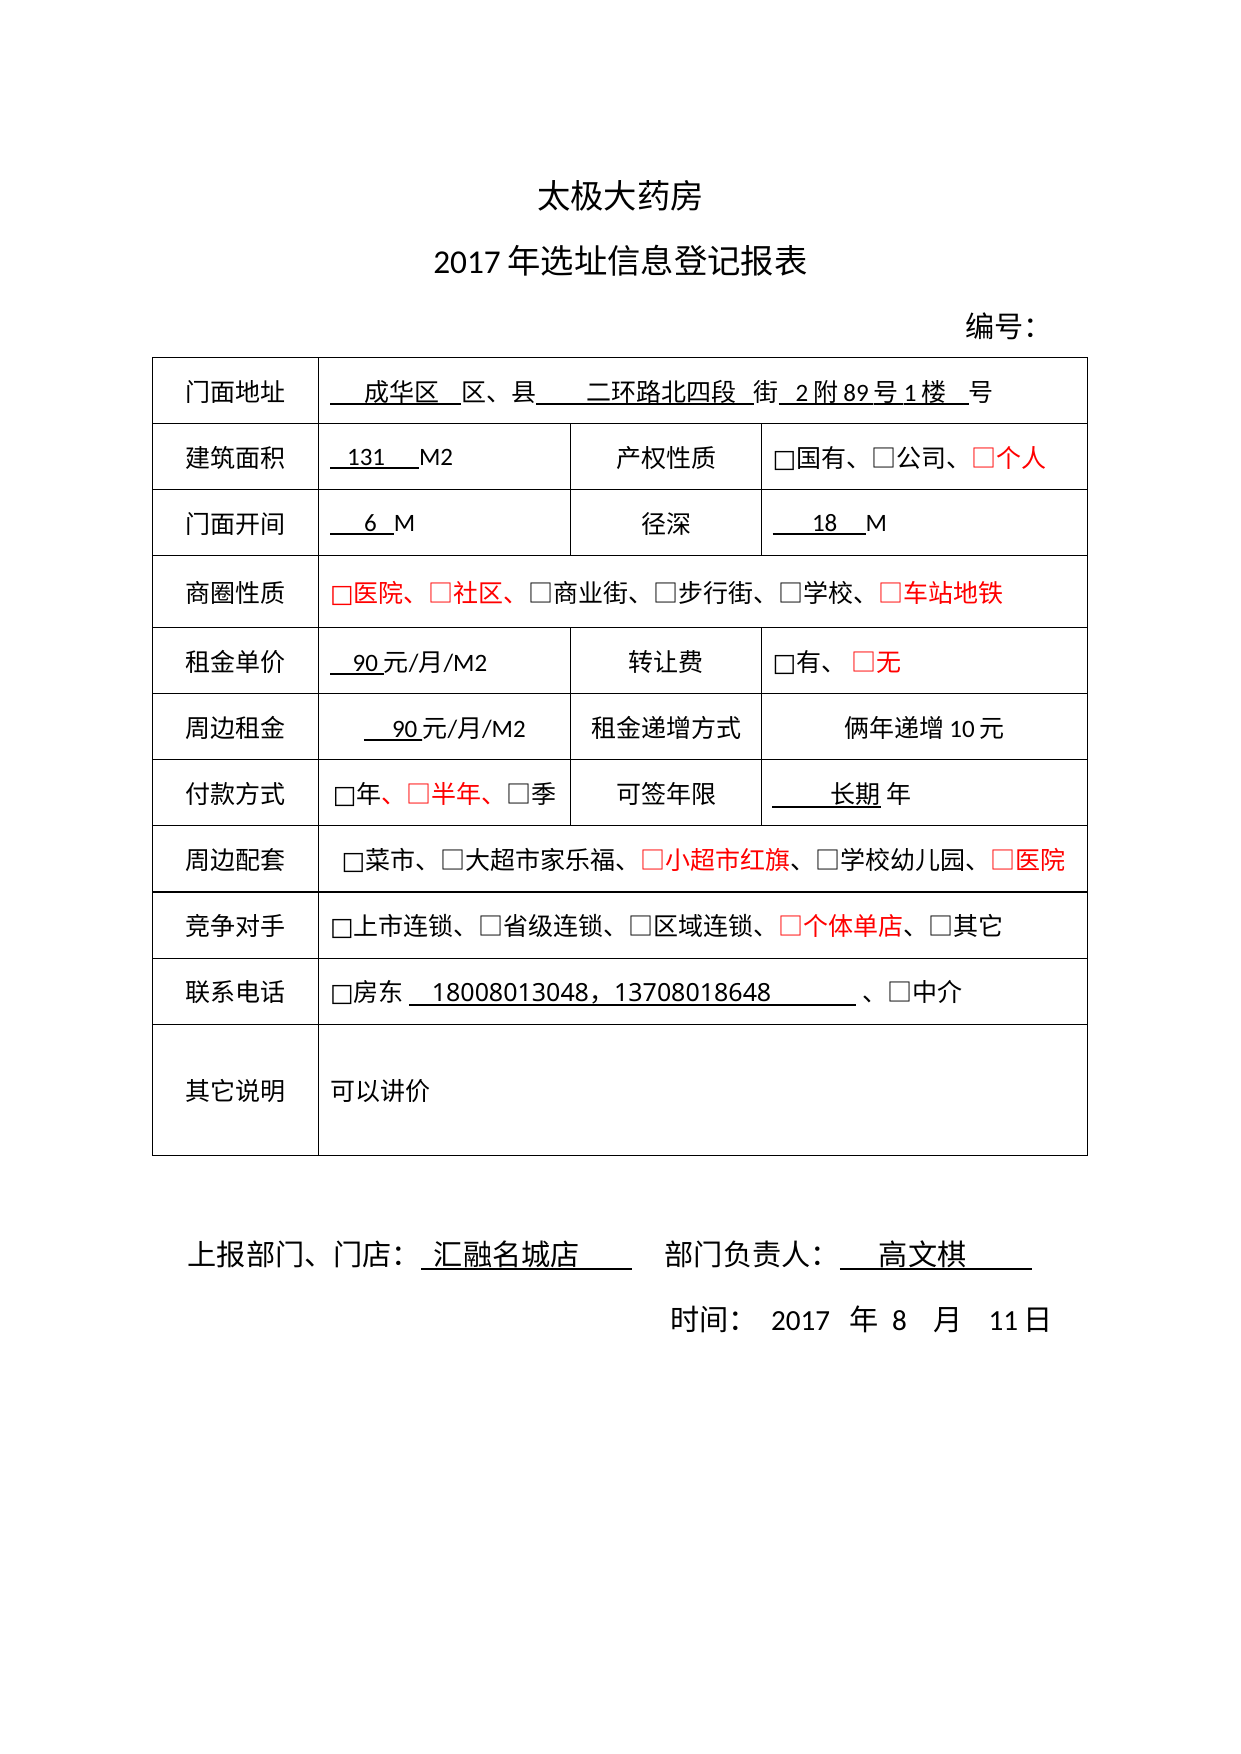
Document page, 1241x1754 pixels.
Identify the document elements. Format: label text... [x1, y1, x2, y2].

table_cell □菜市、□大超市家乐福、□小超市红旗、□学校幼儿园、□医院 [319, 826, 1087, 891]
table_cell 租金单价 [153, 628, 318, 693]
table_cell 商圈性质 [153, 556, 318, 627]
table_cell 周边配套 [153, 826, 318, 891]
table_cell 转让费 [571, 628, 761, 693]
text 2017年选址信息登记报表 [187, 227, 1053, 292]
table_cell 18 M [762, 490, 1087, 555]
table_cell 径深 [571, 490, 761, 555]
table_cell 建筑面积 [153, 424, 318, 489]
table_cell 131 M2 [319, 424, 570, 489]
text 上报部门、门店： 汇融名城店 部门负责人： 高文棋 [187, 1221, 1053, 1286]
table_header 门面地址 [153, 358, 318, 423]
text 编号： [187, 292, 1053, 357]
table_cell 其它说明 [153, 1025, 318, 1154]
table_cell □房东 18008013048，13708018648 、□中介 [319, 959, 1087, 1023]
table_cell 90 元/月/M2 [319, 628, 570, 693]
table_cell 付款方式 [153, 760, 318, 825]
text 太极大药房 [187, 162, 1053, 227]
table_cell 可签年限 [571, 760, 761, 825]
table_header 成华区 区、县 二环路北四段 街 2附89号1楼 号 [319, 358, 1087, 423]
table_cell 产权性质 [571, 424, 761, 489]
table_cell 俩年递增10元 [762, 694, 1087, 759]
table_cell 门面开间 [153, 490, 318, 555]
table_cell 周边租金 [153, 694, 318, 759]
table_cell □上市连锁、□省级连锁、□区域连锁、□个体单店、□其它 [319, 893, 1087, 957]
table_cell 联系电话 [153, 959, 318, 1023]
text 时间： 2017 年 8 月 11日 [187, 1286, 1053, 1351]
table_cell 竞争对手 [153, 893, 318, 957]
table_cell 可以讲价 [319, 1025, 1087, 1154]
table_cell 长期 年 [762, 760, 1087, 825]
table_cell 6 M [319, 490, 570, 555]
table_cell □年、□半年、□季 [319, 760, 570, 825]
table_cell □医院、□社区、□商业街、□步行街、□学校、□车站地铁 [319, 556, 1087, 627]
table_cell 租金递增方式 [571, 694, 761, 759]
table_cell □国有、□公司、□个人 [762, 424, 1087, 489]
table_cell □有、 □无 [762, 628, 1087, 693]
table_cell 90元/月/M2 [319, 694, 570, 759]
